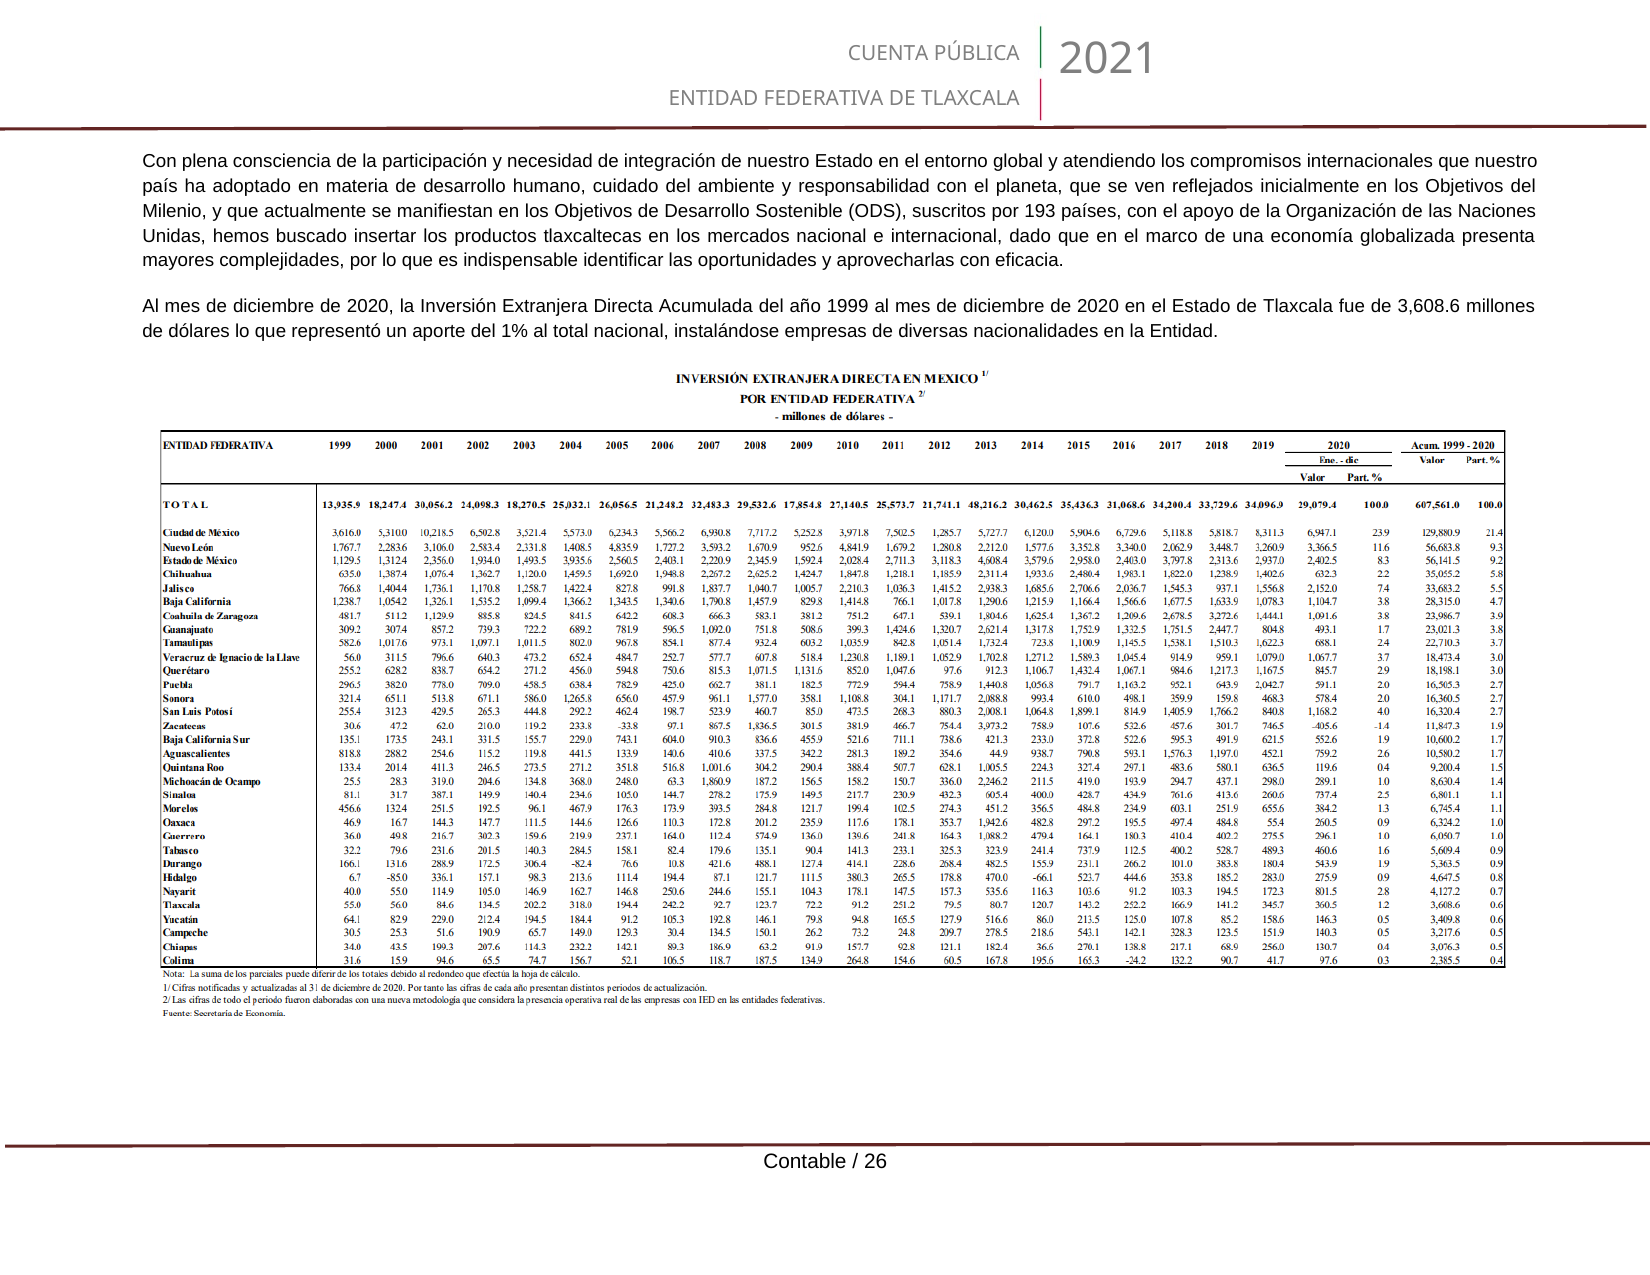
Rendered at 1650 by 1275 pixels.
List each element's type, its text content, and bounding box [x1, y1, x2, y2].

picture [1034, 13, 1054, 126]
text Con plena consciencia de la participación y necesidad de integración de nuestro Estado en el entorno global y atendiendo los compromisos internacionales que nuestro país ha adoptado en materia de desarrollo humano, cuidado del ambiente y responsabilidad con el planeta, que se ven reflejados inicialmente en los Objetivos del Milenio, y que actualmente se manifiestan en los Objetivos de Desarrollo Sostenible (ODS), suscritos por 193 países, con el apoyo de la Organización de las Naciones Unidas, hemos buscado insertar los productos tlaxcaltecas en los mercados nacional e internacional, dado que en el marco de una economía globalizada presenta mayores complejidades, por lo que es indispensable identificar las oportunidades y aprovecharlas con eficacia. [142, 150, 1537, 271]
picture [142, 365, 1519, 1025]
text Al mes de diciembre de 2020, la Inversión Extranjera Directa Acumulada del año 1999 al mes de diciembre de 2020 en el Estado de Tlaxcala fue de 3,608.6 millones de dólares lo que representó un aporte del 1% al total nacional, instalándose empresas de diversas nacionalidades en la Entidad. [142, 295, 1537, 341]
